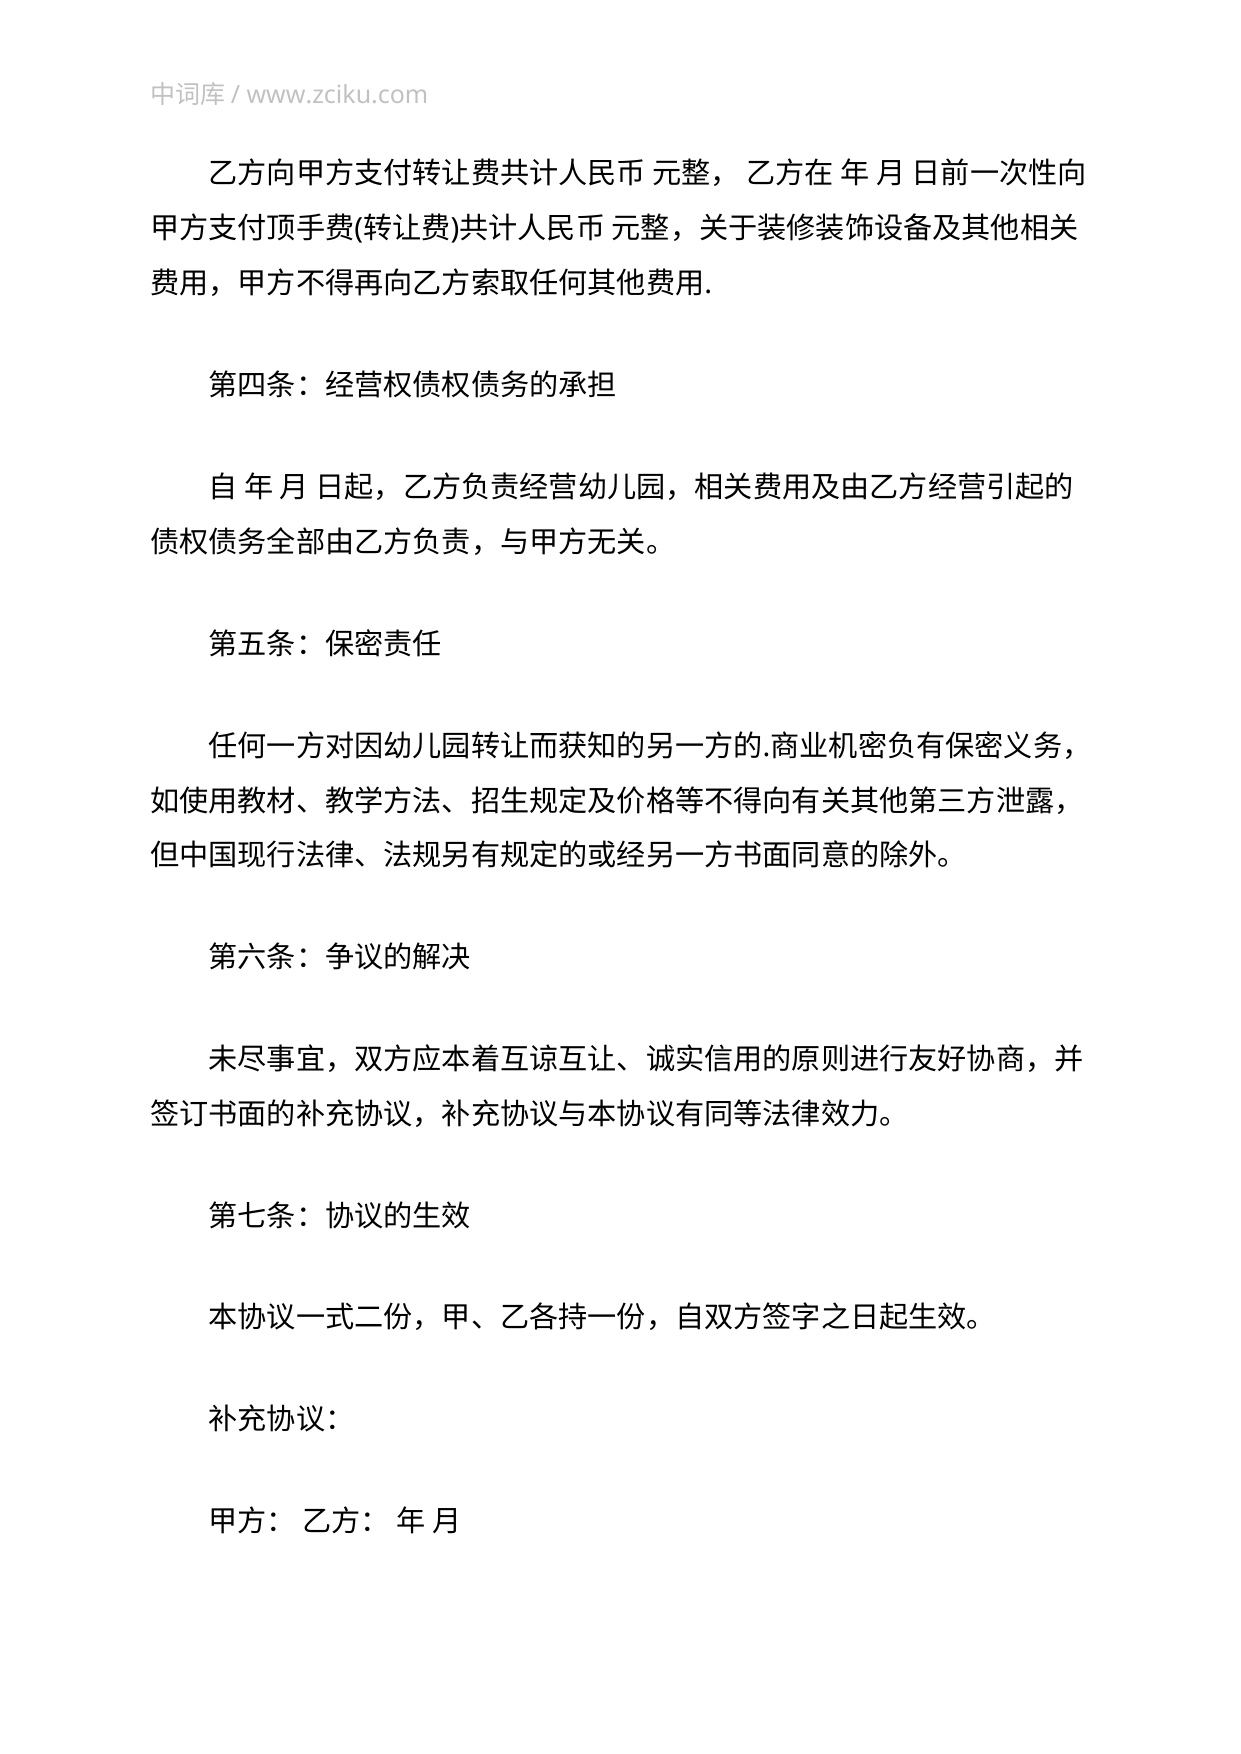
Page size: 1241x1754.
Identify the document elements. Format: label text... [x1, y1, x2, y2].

text 未尽事宜，双方应本着互谅互让、诚实信用的原则进行友好协商，并签订书面的补充协议，补充协议与本协议有同等法律效力。 [150, 1036, 1090, 1133]
text 第四条：经营权债权债务的承担 [150, 362, 1090, 404]
text 甲方： 乙方： 年 月 [150, 1497, 1090, 1540]
text 本协议一式二份，甲、乙各持一份，自双方签字之日起生效。 [150, 1294, 1090, 1336]
text 第五条：保密责任 [150, 620, 1090, 663]
text 补充协议： [150, 1396, 1090, 1438]
text 自 年 月 日起，乙方负责经营幼儿园，相关费用及由乙方经营引起的债权债务全部由乙方负责，与甲方无关。 [150, 464, 1090, 561]
text 任何一方对因幼儿园转让而获知的另一方的.商业机密负有保密义务，如使用教材、教学方法、招生规定及价格等不得向有关其他第三方泄露，但中国现行法律、法规另有规定的或经另一方书面同意的除外。 [150, 722, 1090, 874]
text 第六条：争议的解决 [150, 934, 1090, 976]
text 乙方向甲方支付转让费共计人民币 元整， 乙方在 年 月 日前一次性向甲方支付顶手费(转让费)共计人民币 元整，关于装修装饰设备及其他相关费用，甲方不得再向乙方索取任何其他费用. [150, 150, 1090, 302]
text 第七条：协议的生效 [150, 1192, 1090, 1234]
